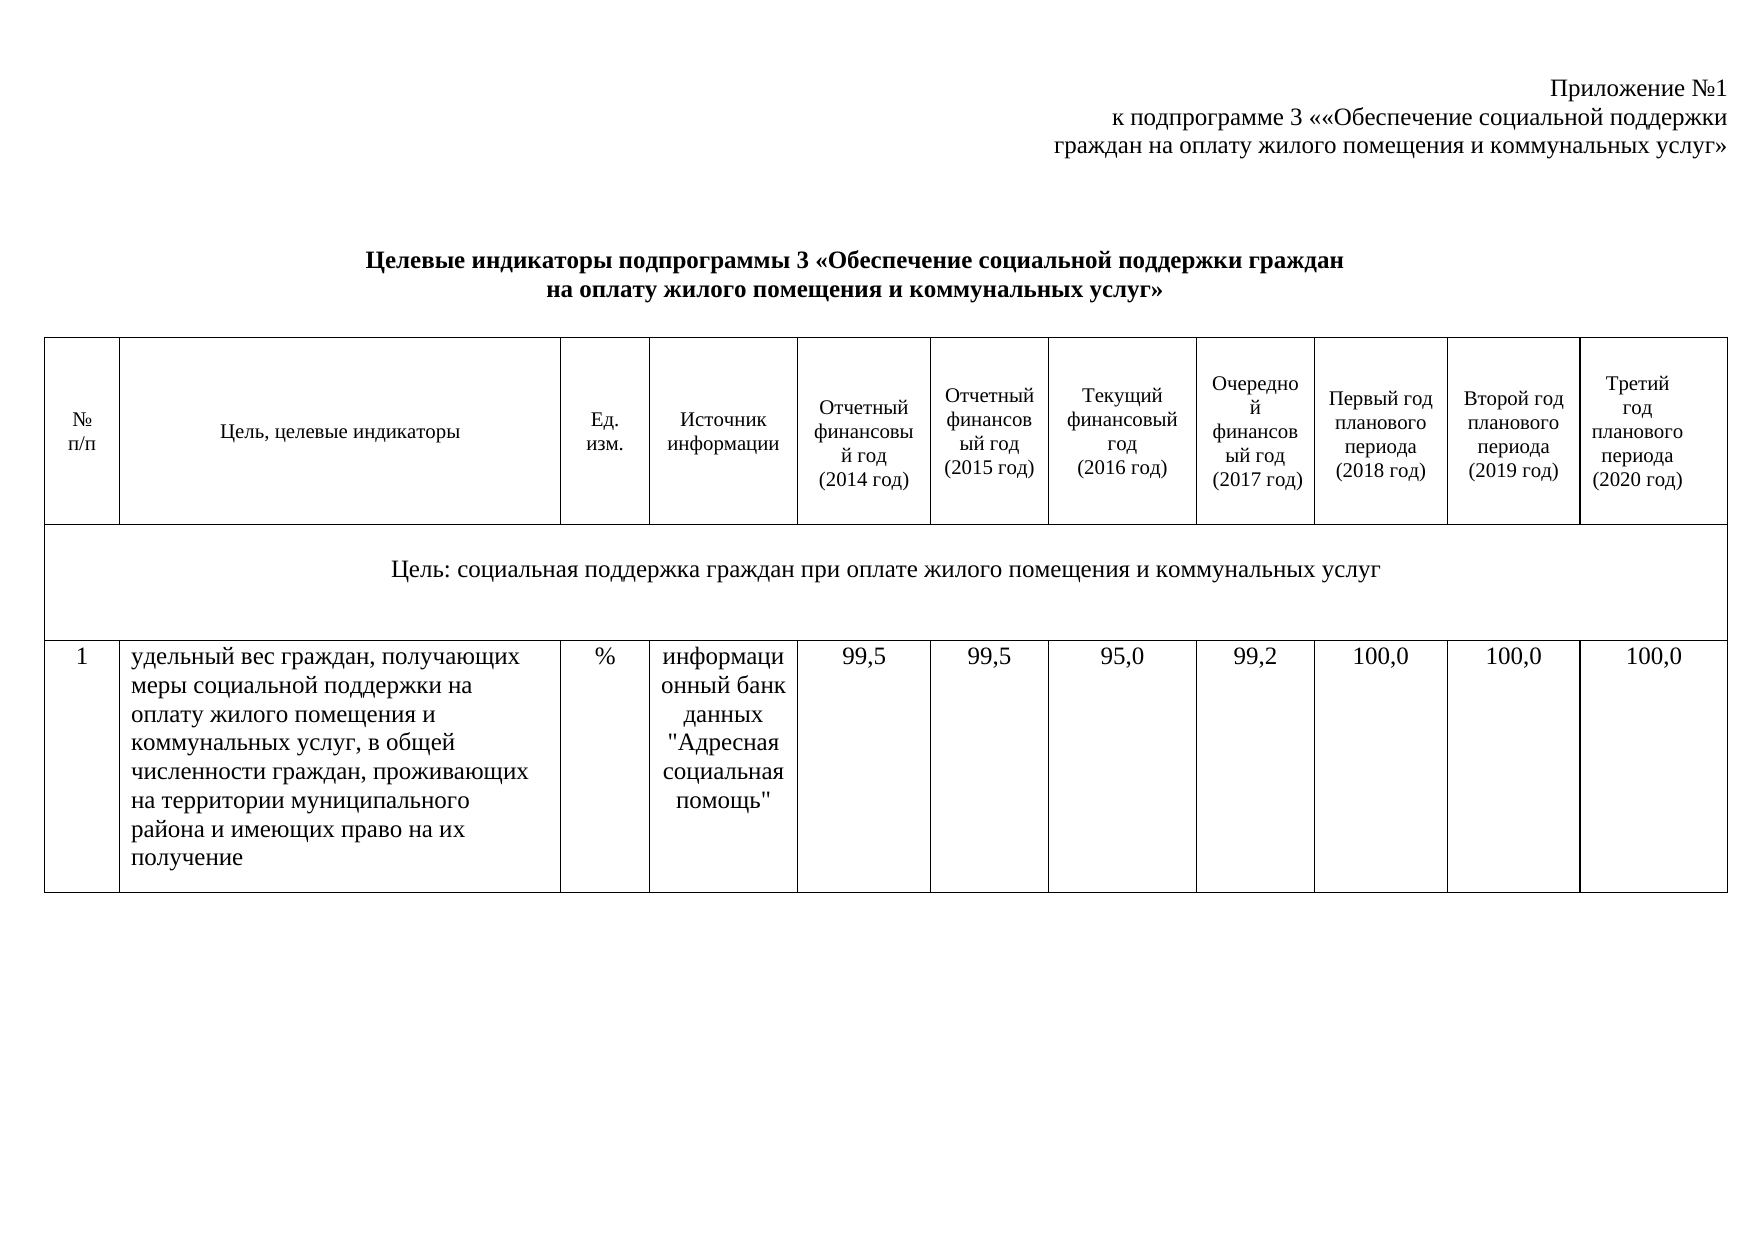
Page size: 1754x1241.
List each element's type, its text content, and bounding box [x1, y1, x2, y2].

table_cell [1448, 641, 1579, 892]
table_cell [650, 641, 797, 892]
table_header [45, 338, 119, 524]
text к подпрограмме 3 ««Обеспечение социальной поддержки [15, 102, 1728, 131]
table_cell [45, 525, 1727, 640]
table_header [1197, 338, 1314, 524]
text Приложение №1 [59, 73, 1728, 102]
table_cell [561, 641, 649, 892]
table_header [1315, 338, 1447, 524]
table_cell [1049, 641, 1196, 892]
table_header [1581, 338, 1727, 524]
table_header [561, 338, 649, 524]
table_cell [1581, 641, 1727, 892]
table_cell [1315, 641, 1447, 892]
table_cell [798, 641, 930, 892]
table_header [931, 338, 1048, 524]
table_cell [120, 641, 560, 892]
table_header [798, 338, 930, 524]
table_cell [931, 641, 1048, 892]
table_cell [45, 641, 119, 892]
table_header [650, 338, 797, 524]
text на оплату жилого помещения и коммунальных услуг» [59, 274, 1651, 303]
text Целевые индикаторы подпрограммы 3 «Обеспечение социальной поддержки граждан [59, 246, 1651, 274]
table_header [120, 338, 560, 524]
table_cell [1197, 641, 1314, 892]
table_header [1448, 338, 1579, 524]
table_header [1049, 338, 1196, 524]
text граждан на оплату жилого помещения и коммунальных услуг» [15, 131, 1728, 159]
